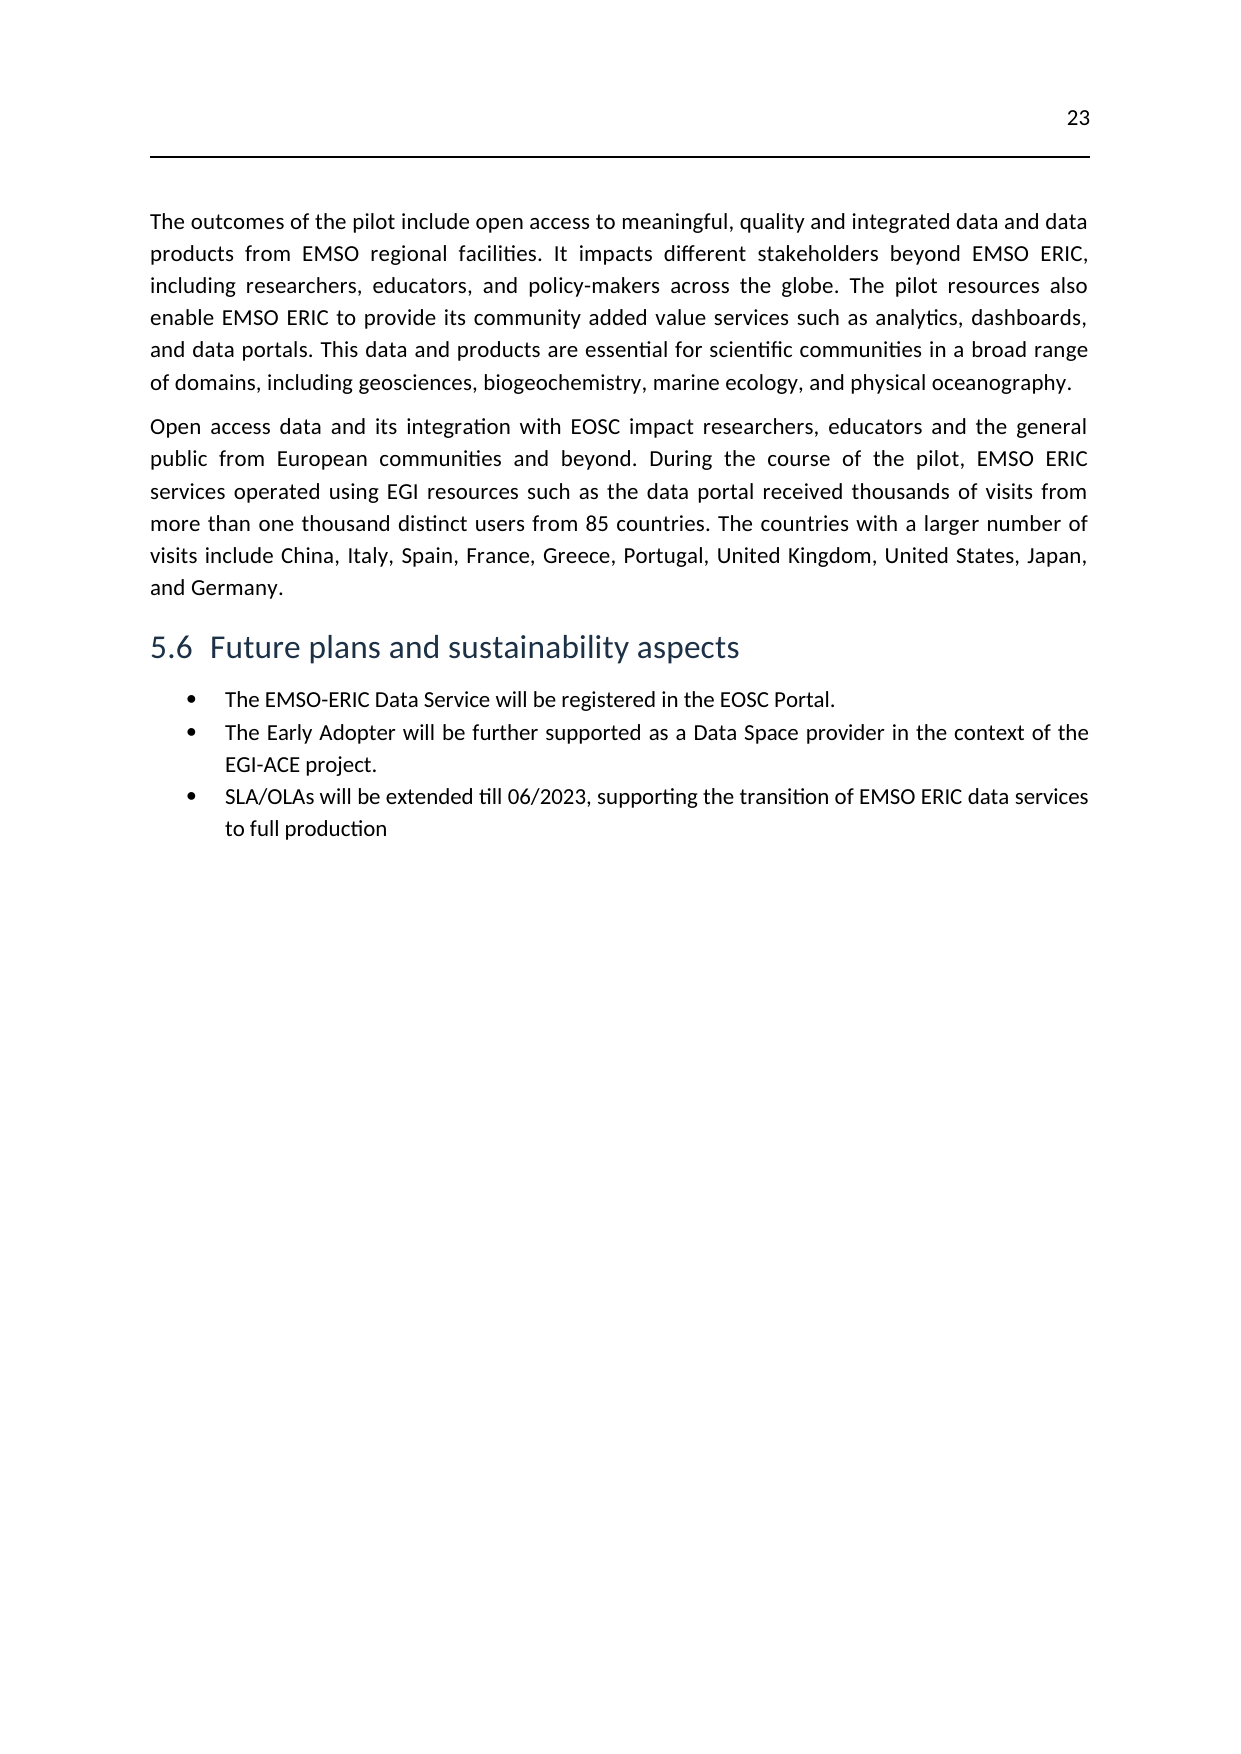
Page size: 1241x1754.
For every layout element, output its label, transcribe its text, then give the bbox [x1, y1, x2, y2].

text Open access data and its integration with EOSC impact researchers, educators and the general public from European communities and beyond. During the course of the pilot, EMSO ERIC services operated using EGI resources such as the data portal received thousands of visits from more than one thousand distinct users from 85 countries. The countries with a larger number of visits include China, Italy, Spain, France, Greece, Portugal, United Kingdom, United States, Japan, and Germany. [150, 412, 1090, 601]
list The Early Adopter will be further supported as a Data Space provider in the context of the EGI-ACE project. [187, 718, 1090, 778]
text The outcomes of the pilot include open access to meaningful, quality and integrated data and data products from EMSO regional facilities. It impacts different stakeholders beyond EMSO ERIC, including researchers, educators, and policy-makers across the globe. The pilot resources also enable EMSO ERIC to provide its community added value services such as analytics, dashboards, and data portals. This data and products are essential for scientific communities in a broad range of domains, including geosciences, biogeochemistry, marine ecology, and physical oceanography. [150, 207, 1090, 396]
list SLA/OLAs will be extended till 06/2023, supporting the transition of EMSO ERIC data services to full production [187, 782, 1090, 842]
subtitle Future plans and sustainability aspects [150, 626, 1090, 667]
list The EMSO-ERIC Data Service will be registered in the EOSC Portal. [187, 686, 1090, 714]
